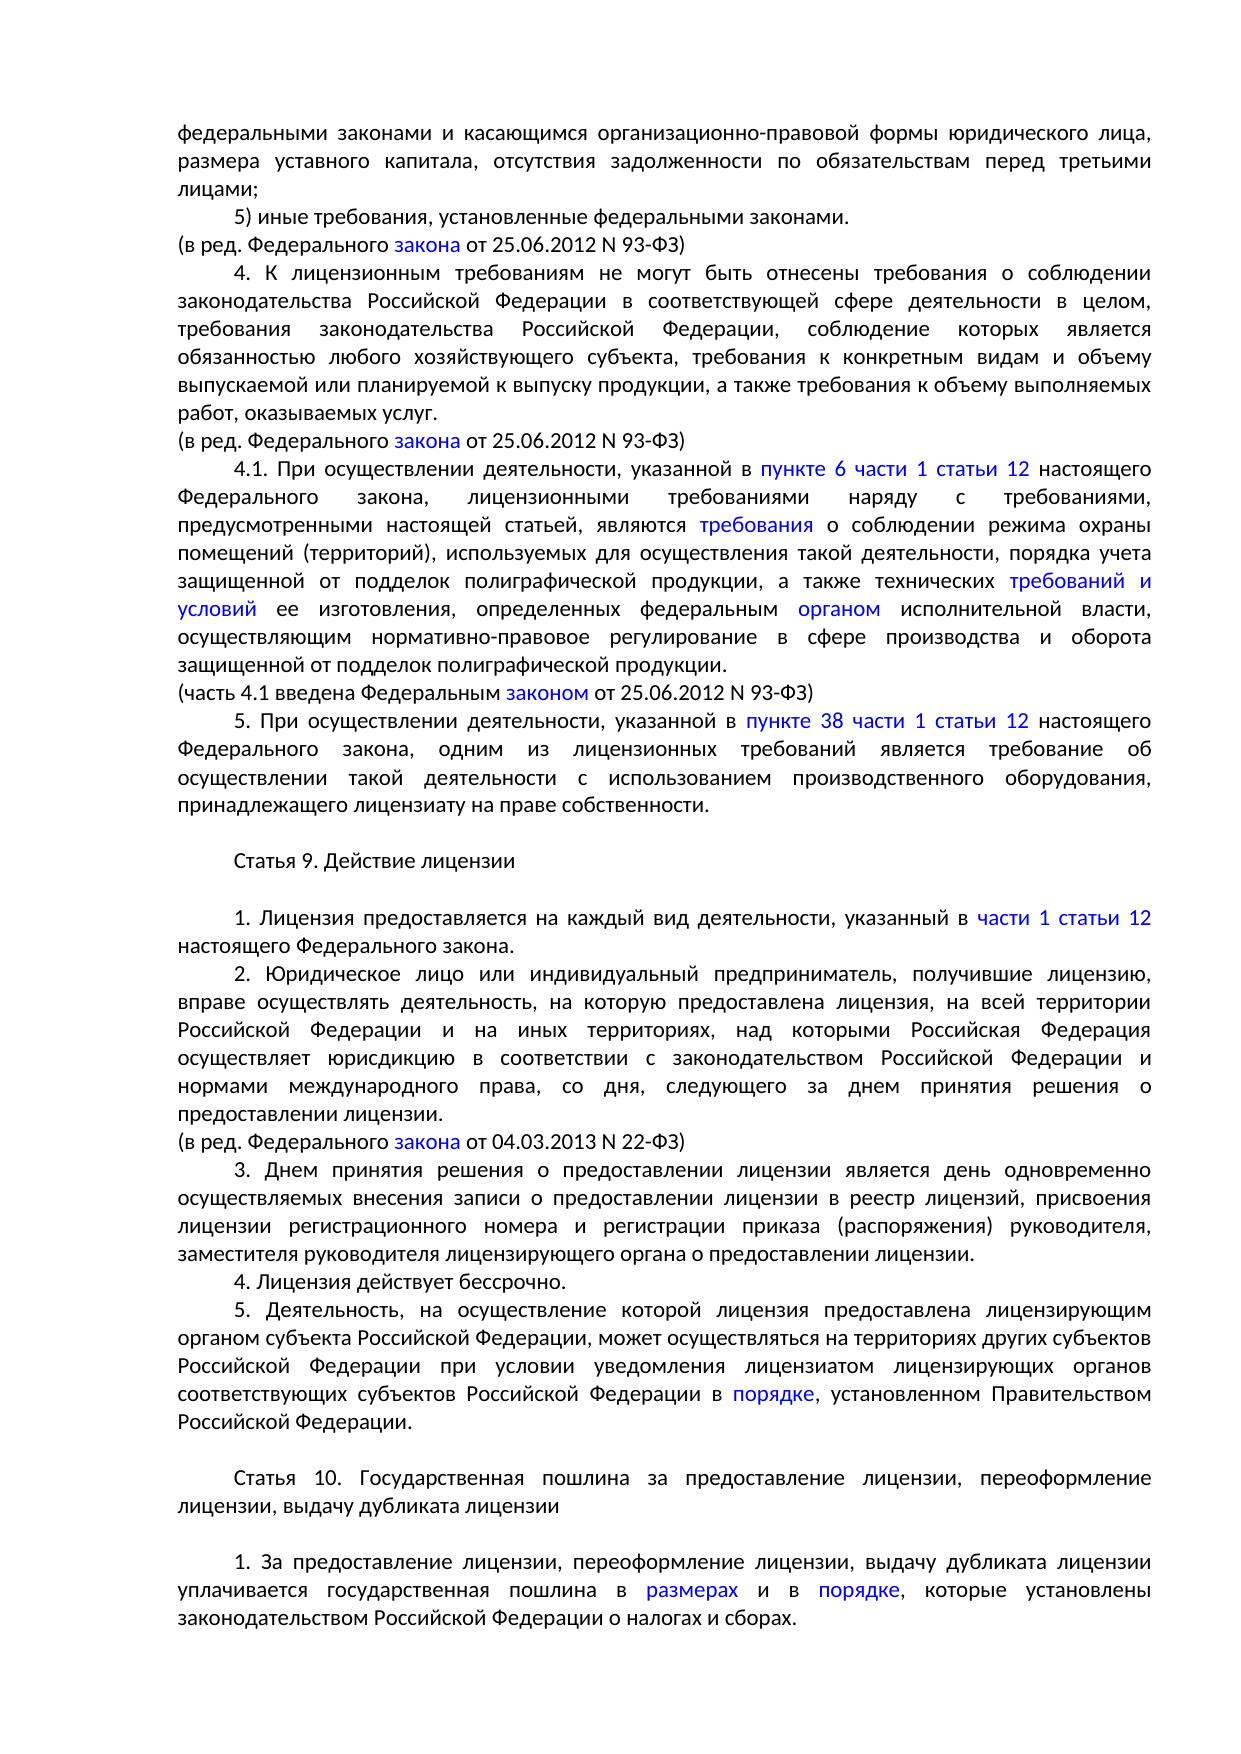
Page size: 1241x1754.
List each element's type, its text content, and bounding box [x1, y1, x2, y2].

text 2. Юридическое лицо или индивидуальный предприниматель, получившие лицензию, вправе осуществлять деятельность, на которую предоставлена лицензия, на всей территории Российской Федерации и на иных территориях, над которыми Российская Федерация осуществляет юрисдикцию в соответствии с законодательством Российской Федерации и нормами международного права, со дня, следующего за днем принятия решения о предоставлении лицензии. [177, 959, 1152, 1127]
text Статья 10. Государственная пошлина за предоставление лицензии, переоформление лицензии, выдачу дубликата лицензии [177, 1463, 1152, 1519]
text 5. При осуществлении деятельности, указанной в пункте 38 части 1 статьи 12 настоящего Федерального закона, одним из лицензионных требований является требование об осуществлении такой деятельности с использованием производственного оборудования, принадлежащего лицензиату на праве собственности. [177, 707, 1152, 819]
text (в ред. Федерального закона от 25.06.2012 N 93-ФЗ) [177, 426, 1152, 454]
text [177, 118, 1152, 202]
text 5) иные требования, установленные федеральными законами. [177, 202, 1152, 230]
text 4.1. При осуществлении деятельности, указанной в пункте 6 части 1 статьи 12 настоящего Федерального закона, лицензионными требованиями наряду с требованиями, предусмотренными настоящей статьей, являются требования о соблюдении режима охраны помещений (территорий), используемых для осуществления такой деятельности, порядка учета защищенной от подделок полиграфической продукции, а также технических требований и условий ее изготовления, определенных федеральным органом исполнительной власти, осуществляющим нормативно-правовое регулирование в сфере производства и оборота защищенной от подделок полиграфической продукции. [177, 454, 1152, 678]
text (в ред. Федерального закона от 04.03.2013 N 22-ФЗ) [177, 1127, 1152, 1155]
text (часть 4.1 введена Федеральным законом от 25.06.2012 N 93-ФЗ) [177, 678, 1152, 707]
text 4. Лицензия действует бессрочно. [177, 1267, 1152, 1295]
text Статья 9. Действие лицензии [177, 847, 1152, 875]
text 1. За предоставление лицензии, переоформление лицензии, выдачу дубликата лицензии уплачивается государственная пошлина в размерах и в порядке, которые установлены законодательством Российской Федерации о налогах и сборах. [177, 1547, 1152, 1631]
text 3. Днем принятия решения о предоставлении лицензии является день одновременно осуществляемых внесения записи о предоставлении лицензии в реестр лицензий, присвоения лицензии регистрационного номера и регистрации приказа (распоряжения) руководителя, заместителя руководителя лицензирующего органа о предоставлении лицензии. [177, 1155, 1152, 1267]
text (в ред. Федерального закона от 25.06.2012 N 93-ФЗ) [177, 230, 1152, 258]
text 1. Лицензия предоставляется на каждый вид деятельности, указанный в части 1 статьи 12 настоящего Федерального закона. [177, 903, 1152, 959]
text 4. К лицензионным требованиям не могут быть отнесены требования о соблюдении законодательства Российской Федерации в соответствующей сфере деятельности в целом, требования законодательства Российской Федерации, соблюдение которых является обязанностью любого хозяйствующего субъекта, требования к конкретным видам и объему выпускаемой или планируемой к выпуску продукции, а также требования к объему выполняемых работ, оказываемых услуг. [177, 258, 1152, 426]
text 5. Деятельность, на осуществление которой лицензия предоставлена лицензирующим органом субъекта Российской Федерации, может осуществляться на территориях других субъектов Российской Федерации при условии уведомления лицензиатом лицензирующих органов соответствующих субъектов Российской Федерации в порядке, установленном Правительством Российской Федерации. [177, 1295, 1152, 1435]
